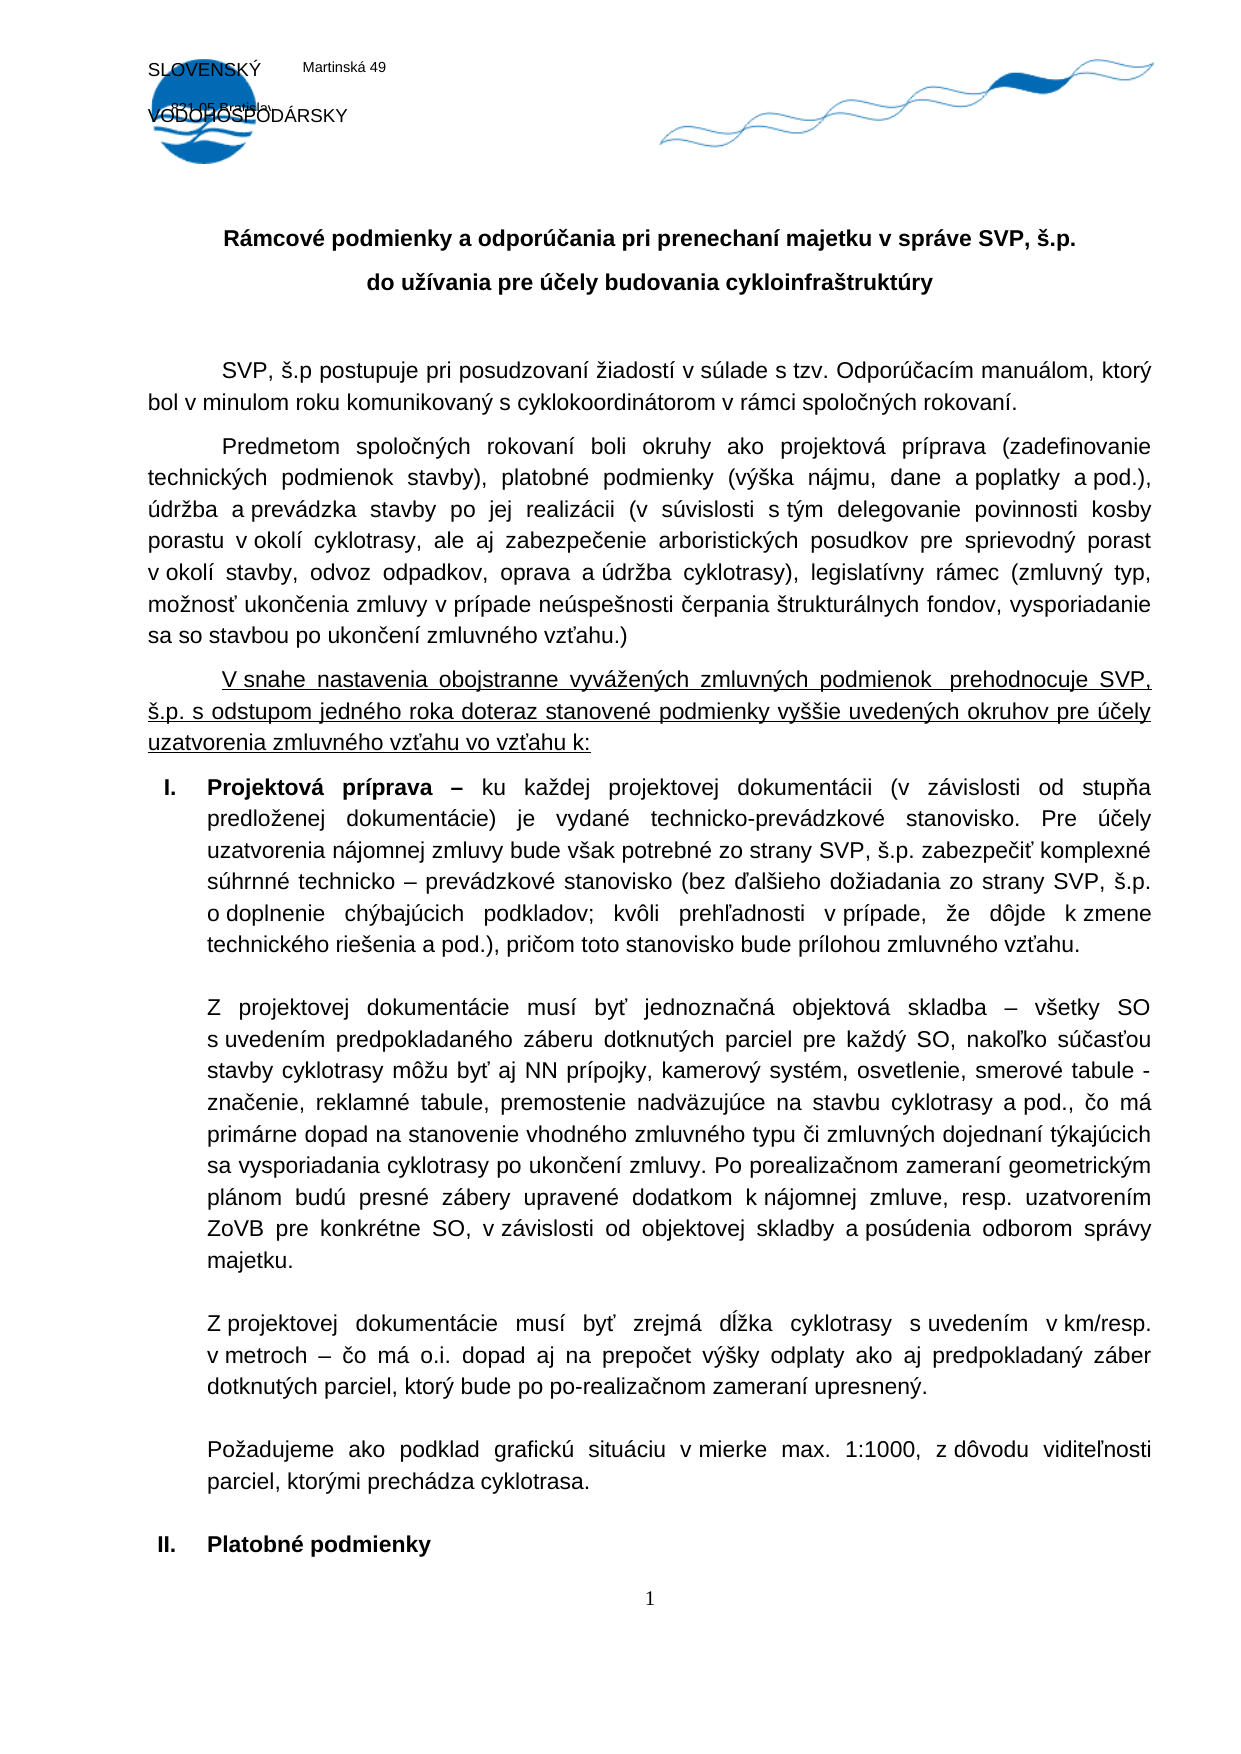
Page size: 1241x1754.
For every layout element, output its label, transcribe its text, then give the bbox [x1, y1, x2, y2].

list Platobné podmienky [176, 1531, 1152, 1557]
list Z projektovej dokumentácie musí byť jednoznačná objektová skladba – všetky SO s uvedením predpokladaného záberu dotknutých parciel pre každý SO, nakoľko súčasťou stavby cyklotrasy môžu byť aj NN prípojky, kamerový systém, osvetlenie, smerové tabule - značenie, reklamné tabule, premostenie nadväzujúce na stavbu cyklotrasy a pod., čo má primárne dopad na stanovenie vhodného zmluvného typu či zmluvných dojednaní týkajúcich sa vysporiadania cyklotrasy po ukončení zmluvy. Po porealizačnom zameraní geometrickým plánom budú presné zábery upravené dodatkom k nájomnej zmluve, resp. uzatvorením ZoVB pre konkrétne SO, v závislosti od objektovej skladby a posúdenia odborom správy majetku. [207, 994, 1152, 1273]
text Predmetom spoločných rokovaní boli okruhy ako projektová príprava (zadefinovanie technických podmienok stavby), platobné podmienky (výška nájmu, dane a poplatky a pod.), údržba a prevádzka stavby po jej realizácii (v súvislosti s tým delegovanie povinnosti kosby porastu v okolí cyklotrasy, ale aj zabezpečenie arboristických posudkov pre sprievodný porast v okolí stavby, odvoz odpadkov, oprava a údržba cyklotrasy), legislatívny rámec (zmluvný typ, možnosť ukončenia zmluvy v prípade neúspešnosti čerpania štrukturálnych fondov, vysporiadanie sa so stavbou po ukončení zmluvného vzťahu.) [148, 433, 1152, 648]
list Požadujeme ako podklad grafickú situáciu v mierke max. 1:1000, z dôvodu viditeľnosti parciel, ktorými prechádza cyklotrasa. [207, 1436, 1152, 1494]
text V snahe nastavenia obojstranne vyvážených zmluvných podmienok prehodnocuje SVP, š.p. s odstupom jedného roka doteraz stanovené podmienky vyššie uvedených okruhov pre účely uzatvorenia zmluvného vzťahu vo vzťahu k: [148, 666, 1152, 756]
text Rámcové podmienky a odporúčania pri prenechaní majetku v správe SVP, š.p. [148, 225, 1152, 251]
list Z projektovej dokumentácie musí byť zrejmá dĺžka cyklotrasy s uvedením v km/resp. v metroch – čo má o.i. dopad aj na prepočet výšky odplaty ako aj predpokladaný záber dotknutých parciel, ktorý bude po po-realizačnom zameraní upresnený. [207, 1310, 1152, 1399]
text do užívania pre účely budovania cykloinfraštruktúry [148, 269, 1152, 295]
text SVP, š.p postupuje pri posudzovaní žiadostí v súlade s tzv. Odporúčacím manuálom, ktorý bol v minulom roku komunikovaný s cyklokoordinátorom v rámci spoločných rokovaní. [148, 357, 1152, 415]
picture [151, 59, 1155, 164]
list Projektová príprava – ku každej projektovej dokumentácii (v závislosti od stupňa predloženej dokumentácie) je vydané technicko-prevádzkové stanovisko. Pre účely uzatvorenia nájomnej zmluvy bude však potrebné zo strany SVP, š.p. zabezpečiť komplexné súhrnné technicko – prevádzkové stanovisko (bez ďalšieho dožiadania zo strany SVP, š.p. o doplnenie chýbajúcich podkladov; kvôli prehľadnosti v prípade, že dôjde k zmene technického riešenia a pod.), pričom toto stanovisko bude prílohou zmluvného vzťahu. [176, 773, 1152, 958]
